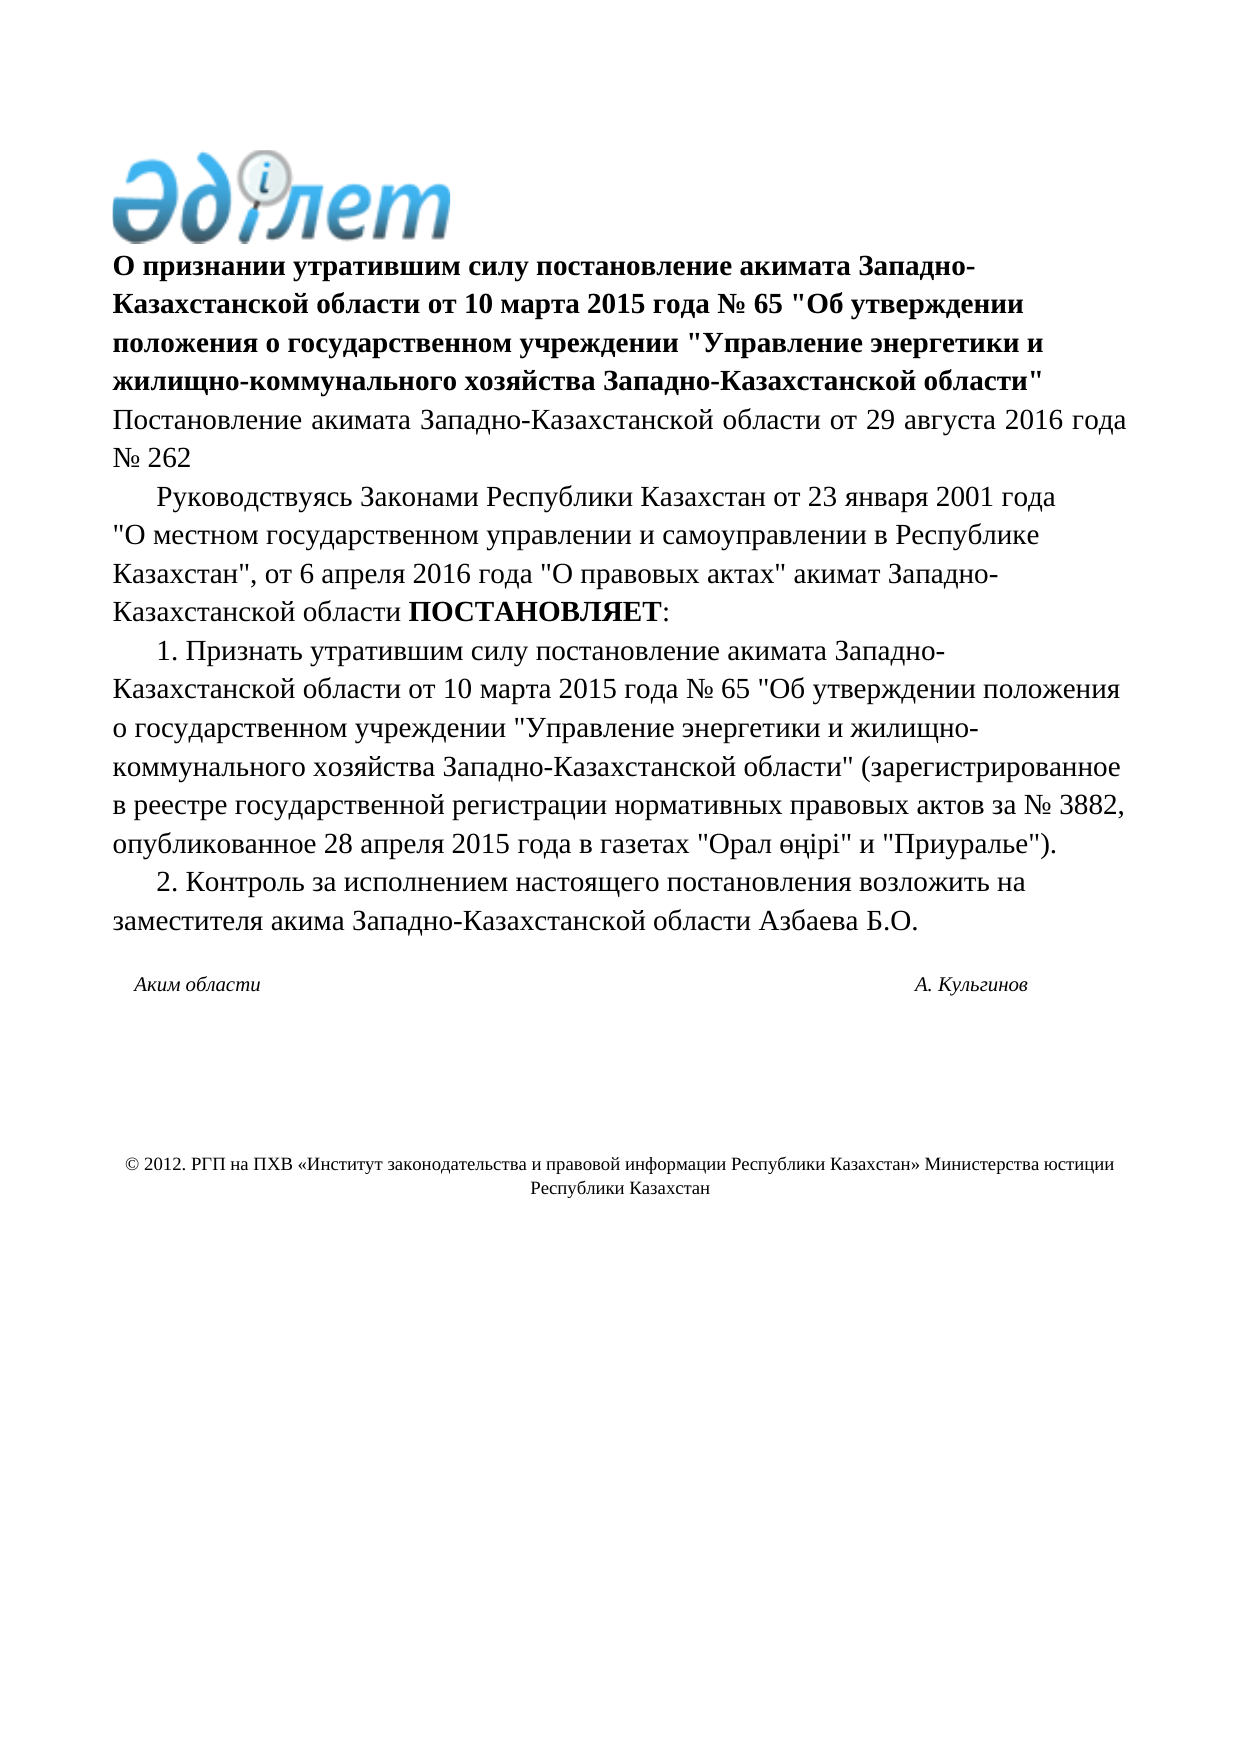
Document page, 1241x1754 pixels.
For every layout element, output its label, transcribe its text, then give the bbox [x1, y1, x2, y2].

text Руководствуясь Законами Республики Казахстан от 23 января 2001 года "О местном государственном управлении и самоуправлении в Республике Казахстан", от 6 апреля 2016 года "О правовых актах" акимат Западно-Казахстанской области ПОСТАНОВЛЯЕТ: 1. Признать утратившим силу постановление акимата Западно-Казахстанской области от 10 марта 2015 года № 65 "Об утверждении положения о государственном учреждении "Управление энергетики и жилищно-коммунального хозяйства Западно-Казахстанской области" (зарегистрированное в реестре государственной регистрации нормативных правовых актов за № 3882, опубликованное 28 апреля 2015 года в газетах "Орал өңірі" и "Приуралье"). 2. Контроль за исполнением настоящего постановления возложить на заместителя акима Западно-Казахстанской области Азбаева Б.О. [112, 479, 1128, 967]
text О признании утратившим силу постановление акимата Западно-Казахстанской области от 10 марта 2015 года № 65 "Об утверждении положения о государственном учреждении "Управление энергетики и жилищно-коммунального хозяйства Западно-Казахстанской области" [112, 248, 1128, 397]
text © 2012. РГП на ПХВ «Институт законодательства и правовой информации Республики Казахстан» Министерства юстиции Республики Казахстан [112, 1152, 1128, 1199]
table_header А. Кульгинов [913, 970, 1240, 1001]
picture [112, 150, 451, 244]
text Постановление акимата Западно-Казахстанской области от 29 августа 2016 года № 262 [112, 402, 1128, 474]
table_header Аким области [101, 970, 913, 1001]
